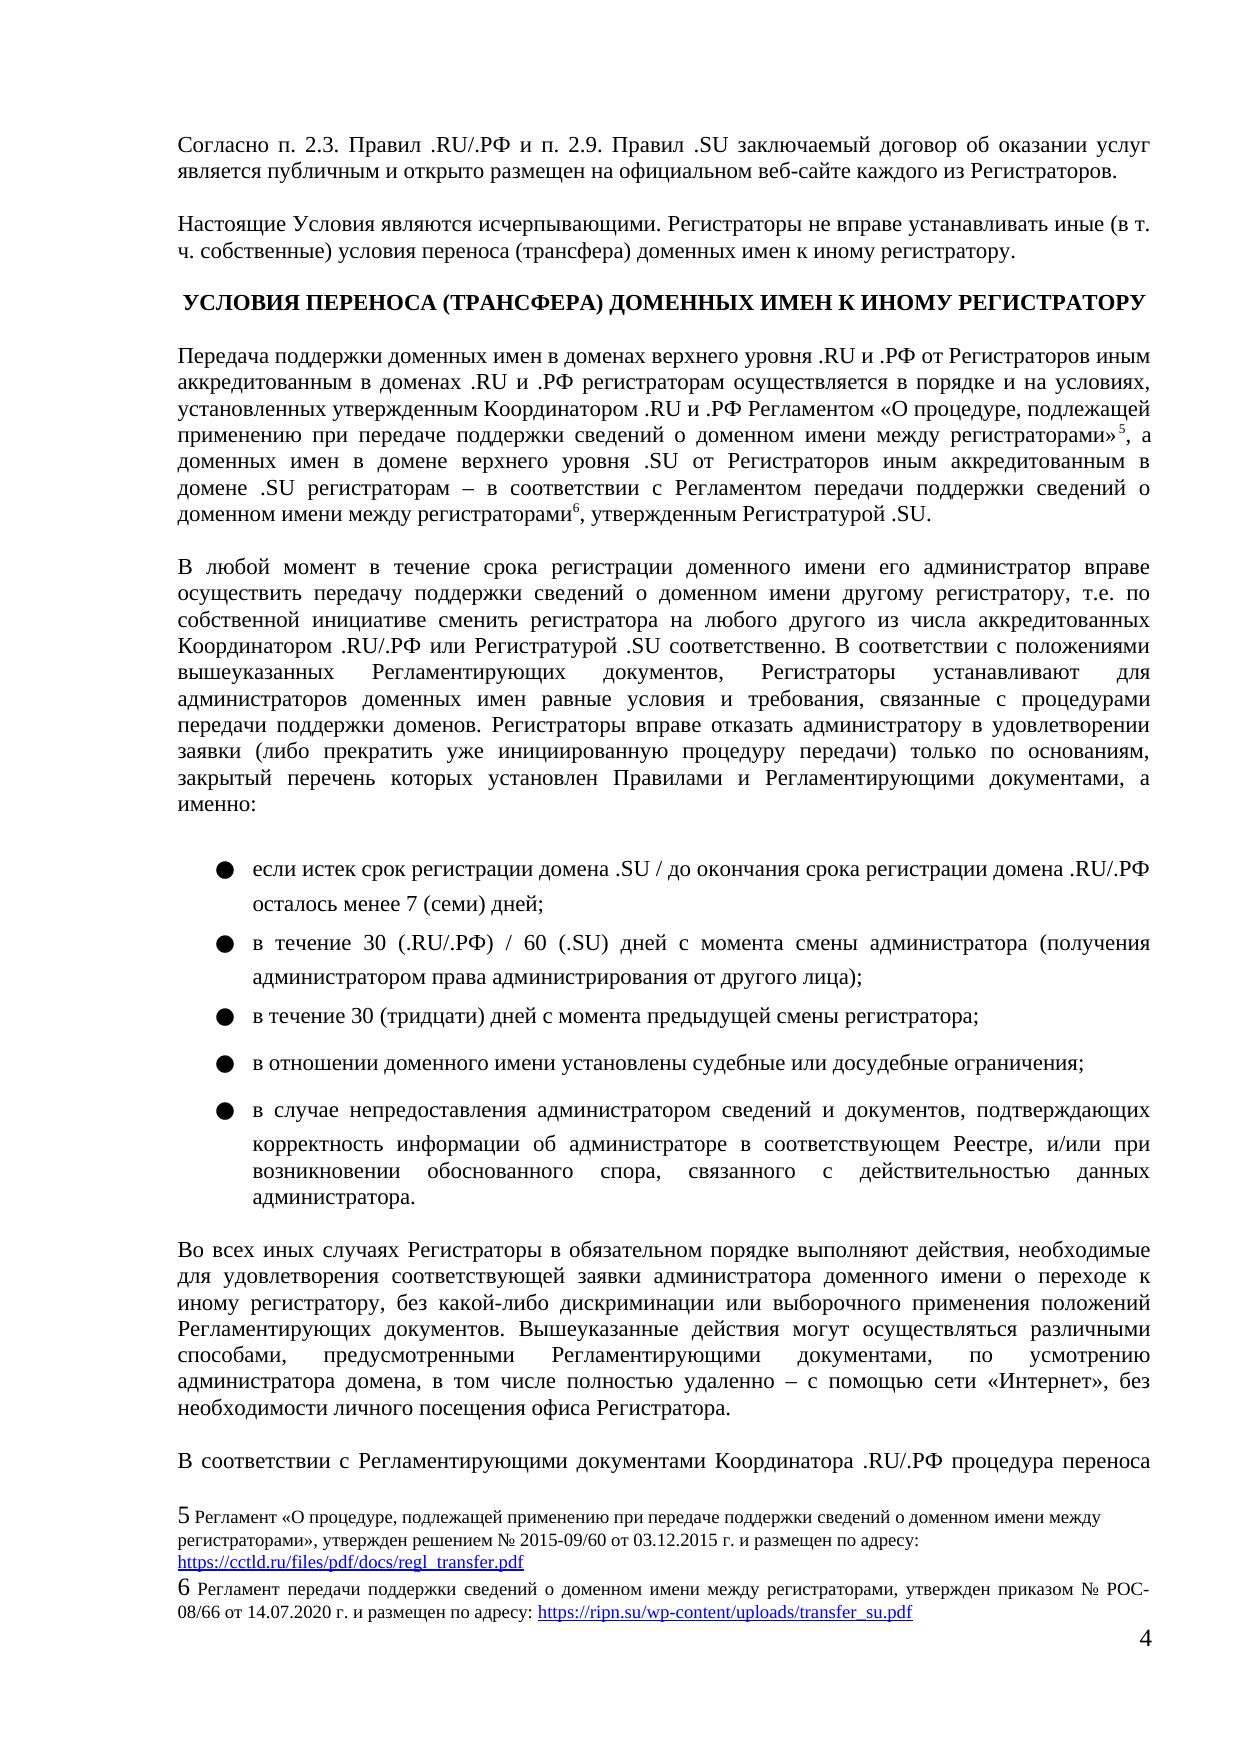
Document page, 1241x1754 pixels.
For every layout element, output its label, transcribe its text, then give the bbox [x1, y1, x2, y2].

text В любой момент в течение срока регистрации доменного имени его администратор вправе осуществить передачу поддержки сведений о доменном имени другому регистратору, т.е. по собственной инициативе сменить регистратора на любого другого из числа аккредитованных Координатором .RU/.РФ или Регистратурой .SU соответственно. В соответствии с положениями вышеуказанных Регламентирующих документов, Регистраторы устанавливают для администраторов доменных имен равные условия и требования, связанные с процедурами передачи поддержки доменов. Регистраторы вправе отказать администратору в удовлетворении заявки (либо прекратить уже инициированную процедуру передачи) только по основаниям, закрытый перечень которых установлен Правилами и Регламентирующими документами, а именно: [177, 553, 1152, 816]
text Во всех иных случаях Регистраторы в обязательном порядке выполняют действия, необходимые для удовлетворения соответствующей заявки администратора доменного имени о переходе к иному регистратору, без какой-либо дискриминации или выборочного применения положений Регламентирующих документов. Вышеуказанные действия могут осуществляться различными способами, предусмотренными Регламентирующими документами, по усмотрению администратора домена, в том числе полностью удаленно – с помощью сети «Интернет», без необходимости личного посещения офиса Регистратора. [177, 1236, 1152, 1420]
text Согласно п. 2.3. Правил .RU/.РФ и п. 2.9. Правил .SU заключаемый договор об оказании услуг является публичным и открыто размещен на официальном веб-сайте каждого из Регистраторов. [177, 131, 1152, 184]
text Передача поддержки доменных имен в доменах верхнего уровня .RU и .РФ от Регистраторов иным аккредитованным в доменах .RU и .РФ регистраторам осуществляется в порядке и на условиях, установленных утвержденным Координатором .RU и .РФ Регламентом «О процедуре, подлежащей применению при передаче поддержки сведений о доменном имени между регистраторами», а доменных имен в домене верхнего уровня .SU от Регистраторов иным аккредитованным в домене .SU регистраторам – в соответствии с Регламентом передачи поддержки сведений о доменном имени между регистраторами, утвержденным Регистратурой .SU. [177, 342, 1152, 527]
text УСЛОВИЯ ПЕРЕНОСА (ТРАНСФЕРА) ДОМЕННЫХ ИМЕН К ИНОМУ РЕГИСТРАТОРУ [177, 289, 1152, 316]
list если истек срок регистрации домена .SU / до окончания срока регистрации домена .RU/.РФ осталось менее 7 (семи) дней; [215, 843, 1152, 916]
list в течение 30 (.RU/.РФ) / 60 (.SU) дней с момента смены администратора (получения администратором права администрирования от другого лица); [215, 916, 1152, 989]
text Настоящие Условия являются исчерпывающими. Регистраторы не вправе устанавливать иные (в т. ч. собственные) условия переноса (трансфера) доменных имен к иному регистратору. [177, 210, 1152, 263]
list в отношении доменного имени установлены судебные или досудебные ограничения; [215, 1036, 1152, 1083]
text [177, 1447, 1152, 1473]
list в течение 30 (тридцати) дней с момента предыдущей смены регистратора; [215, 989, 1152, 1036]
list в случае непредоставления администратором сведений и документов, подтверждающих корректность информации об администраторе в соответствующем Реестре, и/или при возникновении обоснованного спора, связанного с действительностью данных администратора. [215, 1083, 1152, 1209]
